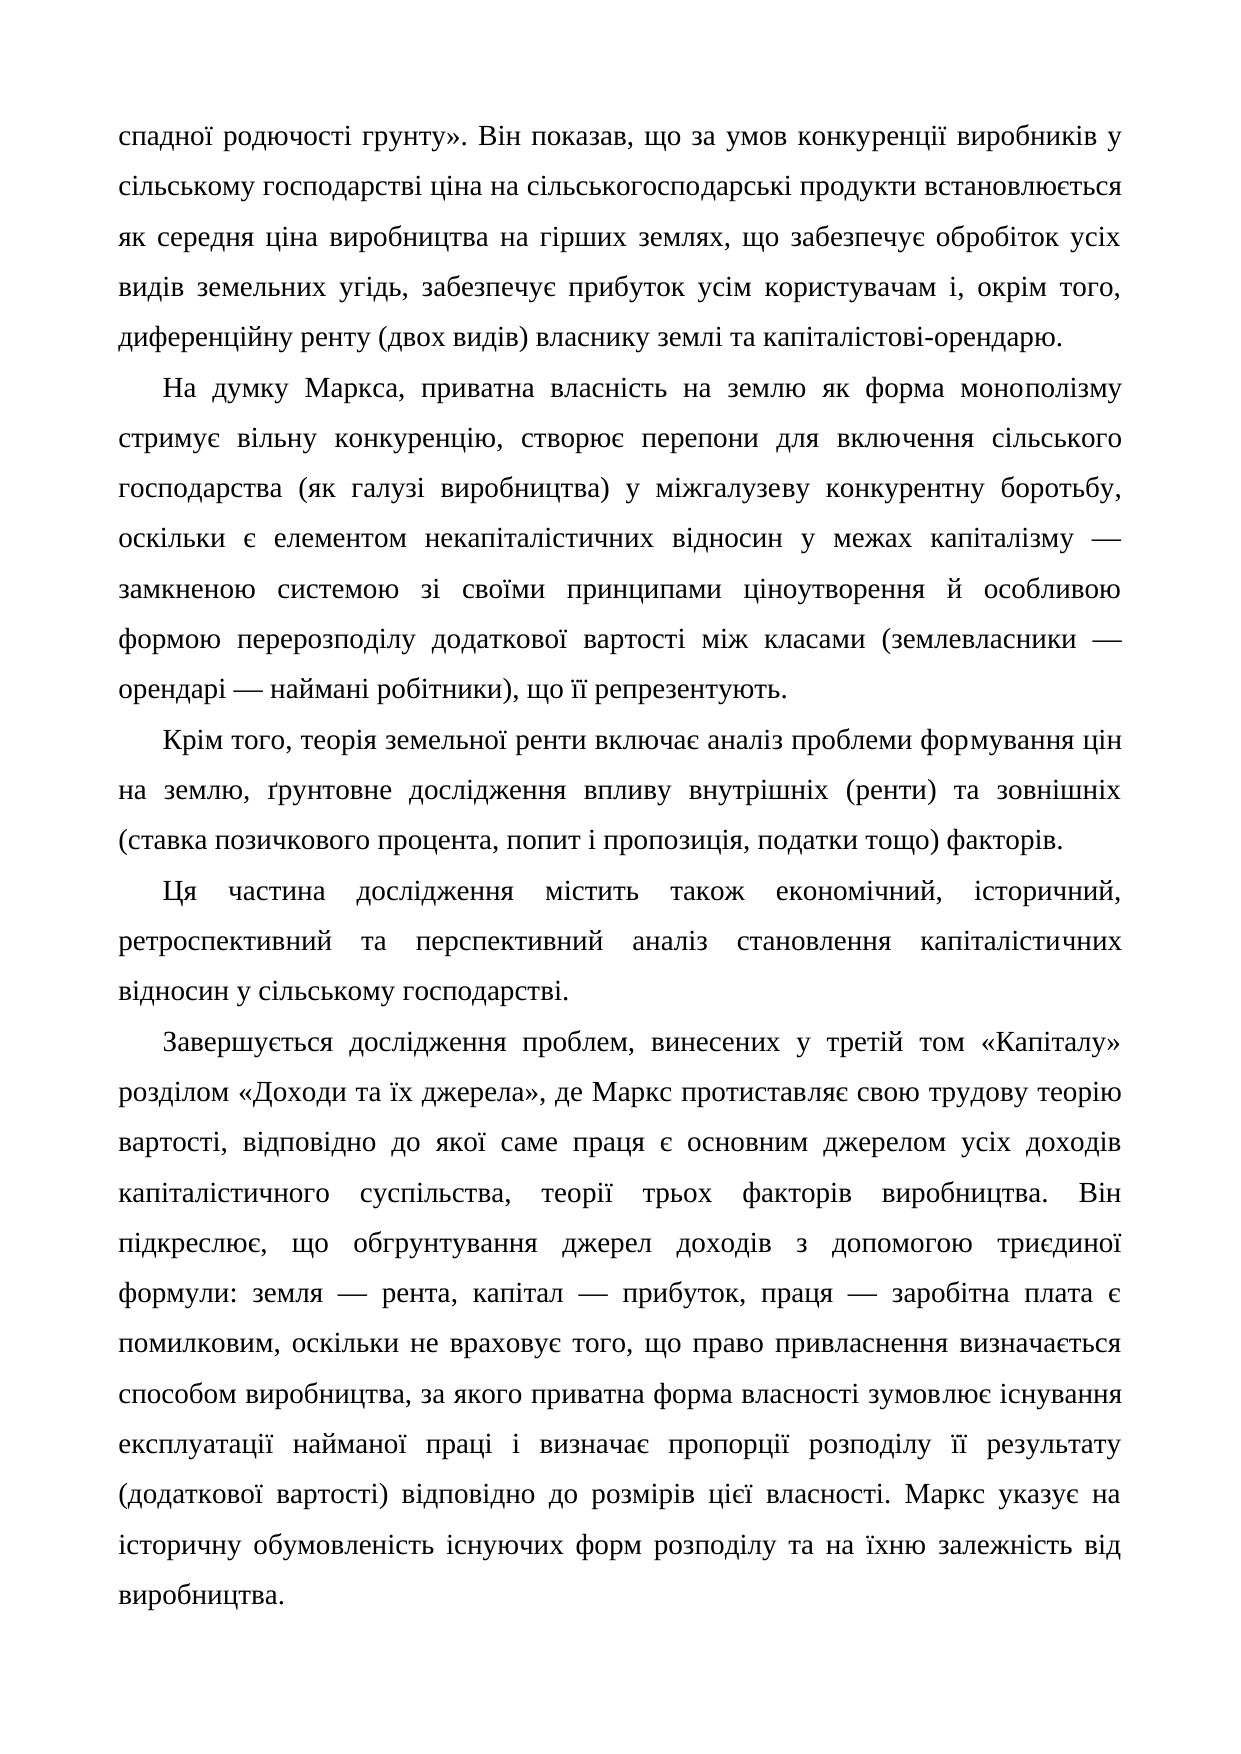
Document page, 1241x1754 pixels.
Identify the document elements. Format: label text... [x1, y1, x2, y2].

text Завершується дослідження проблем, винесених у третій том «Капіталу» розділом «Доходи та їх джерела», де Маркс протиставляє свою трудову теорію вартості, відповідно до якої саме праця є основним джерелом усіх доходів капіталістичного суспільства, теорії трьох факторів виробництва. Він підкреслює, що обгрунтування джерел доходів з допомогою триєдиної формули: земля — рента, капітал — прибуток, праця — заробітна плата є помилковим, оскільки не враховує того, що право привласнення визначається способом виробництва, за якого приватна форма власності зумовлює існування експлуатації найманої праці і визначає пропорції розподілу її результату (додаткової вартості) відповідно до розмірів цієї власності. Маркс указує на історичну обумовленість існуючих форм розподілу та на їхню залежність від виробництва. [118, 1024, 1122, 1611]
text Крім того, теорія земельної ренти включає аналіз проблеми формування цін на землю, ґрунтовне дослідження впливу внутрішніх (ренти) та зовнішніх (ставка позичкового процента, попит і пропозиція, податки тощо) факторів. [118, 722, 1122, 856]
text Ця частина дослідження містить також економічний, історичний, ретроспективний та перспективний аналіз становлення капіталістичних відносин у сільському господарстві. [118, 873, 1122, 1007]
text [118, 118, 1122, 353]
text На думку Маркса, приватна власність на землю як форма монополізму стримує вільну конкуренцію, створює перепони для включення сільського господарства (як галузі виробництва) у міжгалузеву конкурентну боротьбу, оскільки є елементом некапіталістичних відносин у межах капіталізму — замкненою системою зі своїми принципами ціноутворення й особливою формою перерозподілу додаткової вартості між класами (землевласники — орендарі — наймані робітники), що її репрезентують. [118, 370, 1122, 705]
